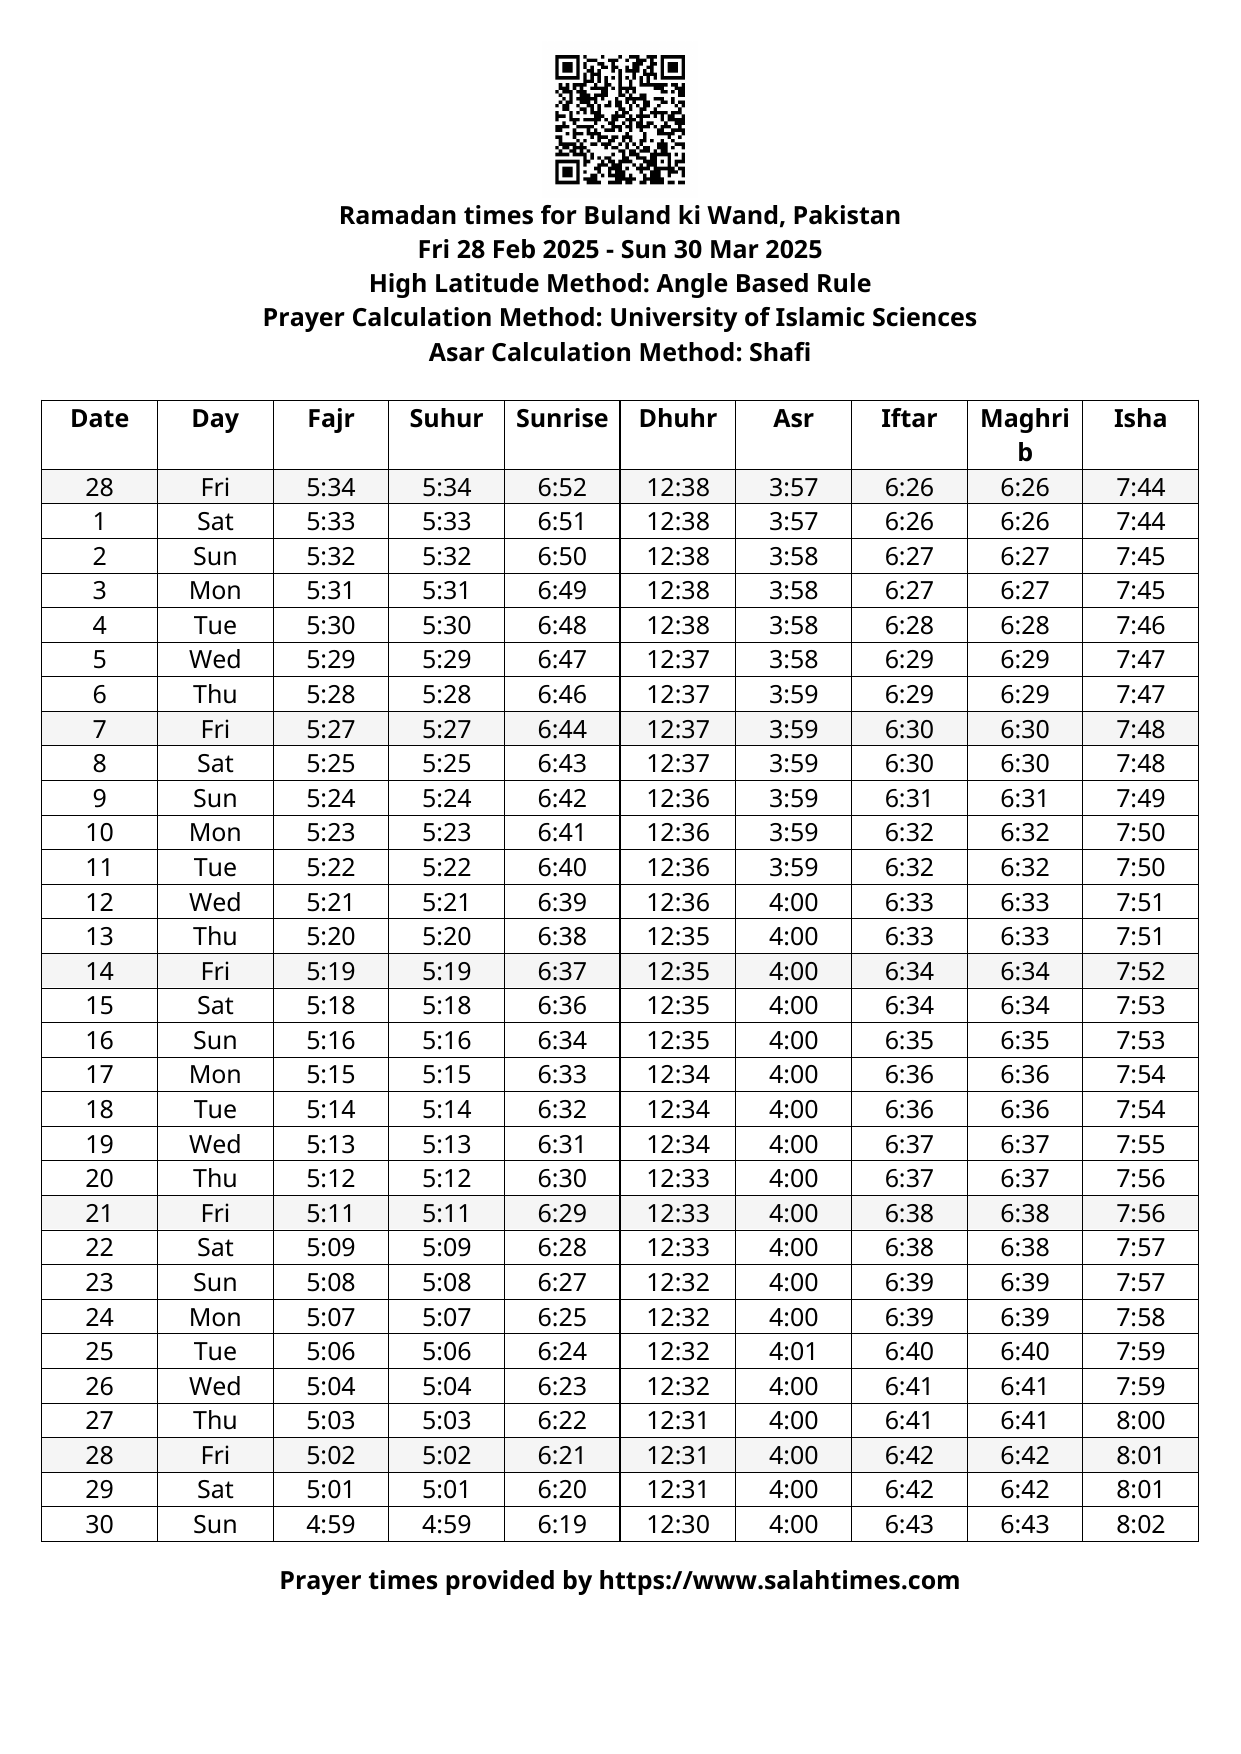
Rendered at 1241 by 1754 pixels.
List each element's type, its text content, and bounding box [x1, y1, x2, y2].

table_cell Mon [158, 1300, 273, 1333]
table_cell 12:34 [621, 1127, 735, 1160]
table_cell 6:27 [968, 539, 1082, 572]
table_cell 4:00 [736, 919, 851, 953]
table_cell 6:31 [505, 1127, 619, 1160]
table_cell Thu [158, 919, 273, 953]
table_cell 6:37 [505, 954, 619, 987]
table_cell Fri [158, 712, 273, 745]
table_cell 5:20 [389, 919, 504, 953]
table_header Asr [736, 401, 851, 469]
table_cell 5:12 [274, 1161, 388, 1195]
table_cell 6:41 [852, 1369, 967, 1402]
table_cell 23 [42, 1265, 157, 1299]
table_cell 12:33 [621, 1231, 735, 1264]
table_cell 12:34 [621, 1092, 735, 1126]
table_cell 12:38 [621, 608, 735, 642]
table_cell 5:33 [274, 504, 388, 538]
text Ramadan times for Buland ki Wand, Pakistan [42, 198, 1198, 232]
table_cell 7:54 [1083, 1058, 1198, 1091]
table_cell 6:32 [505, 1092, 619, 1126]
table_cell 12:36 [621, 850, 735, 884]
table_cell 12:32 [621, 1265, 735, 1299]
table_cell 8:02 [1083, 1507, 1198, 1541]
table_cell 19 [42, 1127, 157, 1160]
table_cell 6:38 [852, 1196, 967, 1229]
table_cell 6:29 [852, 677, 967, 711]
table_cell 5:08 [389, 1265, 504, 1299]
table_cell 6:33 [852, 919, 967, 953]
table_header Suhur [389, 401, 504, 469]
table_cell 6:39 [968, 1300, 1082, 1333]
text Asar Calculation Method: Shafi [42, 334, 1198, 368]
table_cell 8:00 [1083, 1404, 1198, 1437]
table_cell 6:33 [505, 1058, 619, 1091]
table_cell 12:38 [621, 470, 735, 503]
text Fri 28 Feb 2025 - Sun 30 Mar 2025 [42, 232, 1198, 266]
table_cell 12:36 [621, 816, 735, 849]
table_header Iftar [852, 401, 967, 469]
table_cell 12:31 [621, 1473, 735, 1506]
table_cell 7:59 [1083, 1334, 1198, 1368]
table_cell 6:26 [968, 470, 1082, 503]
table_cell 6:27 [852, 539, 967, 572]
table_cell 7:55 [1083, 1127, 1198, 1160]
table_cell 5:19 [389, 954, 504, 987]
table_cell 6:41 [505, 816, 619, 849]
table_cell 2 [42, 539, 157, 572]
table_cell 6:41 [968, 1404, 1082, 1437]
table_cell 26 [42, 1369, 157, 1402]
table_cell 5:04 [389, 1369, 504, 1402]
table_cell 6:32 [968, 850, 1082, 884]
table_cell 10 [42, 816, 157, 849]
table_cell 6:31 [968, 781, 1082, 814]
table_cell 5:03 [389, 1404, 504, 1437]
table_cell 12:36 [621, 781, 735, 814]
table_cell Sat [158, 746, 273, 780]
text Prayer times provided by https://www.salahtimes.com [42, 1563, 1198, 1597]
table_cell 6:29 [968, 643, 1082, 676]
table_cell 6:34 [968, 954, 1082, 987]
table_cell Mon [158, 816, 273, 849]
table_cell 6:41 [852, 1404, 967, 1437]
table_cell 6:34 [852, 954, 967, 987]
table_cell 6:34 [968, 989, 1082, 1022]
table_cell 5:21 [274, 885, 388, 918]
table_cell Thu [158, 677, 273, 711]
table_cell 6:26 [852, 504, 967, 538]
table_cell 5:15 [274, 1058, 388, 1091]
table_cell 5:19 [274, 954, 388, 987]
table_cell 6:37 [852, 1161, 967, 1195]
table_cell 6:40 [852, 1334, 967, 1368]
table_cell 5:16 [274, 1023, 388, 1057]
table_cell 6:30 [852, 712, 967, 745]
table_cell 6:28 [852, 608, 967, 642]
table_cell 3:59 [736, 677, 851, 711]
table_cell 12:35 [621, 989, 735, 1022]
table_cell 5:29 [274, 643, 388, 676]
table_cell 12:35 [621, 919, 735, 953]
table_cell 7:59 [1083, 1369, 1198, 1402]
table_cell 7:53 [1083, 989, 1198, 1022]
table_cell 6:19 [505, 1507, 619, 1541]
table_cell 6:35 [852, 1023, 967, 1057]
table_cell 6:34 [505, 1023, 619, 1057]
table_cell 7:44 [1083, 470, 1198, 503]
table_cell 7 [42, 712, 157, 745]
table_cell 12:32 [621, 1369, 735, 1402]
table_cell 29 [42, 1473, 157, 1506]
table_cell 5:21 [389, 885, 504, 918]
table_cell 5:04 [274, 1369, 388, 1402]
table_cell 6:24 [505, 1334, 619, 1368]
table_cell 7:56 [1083, 1161, 1198, 1195]
table_cell 3:58 [736, 608, 851, 642]
table_cell 6:26 [852, 470, 967, 503]
table_cell Sat [158, 504, 273, 538]
table_cell 5:27 [274, 712, 388, 745]
table_cell 5:01 [389, 1473, 504, 1506]
table_cell 6:40 [505, 850, 619, 884]
table_cell 7:45 [1083, 539, 1198, 572]
table_cell 6:52 [505, 470, 619, 503]
table_cell 6:38 [852, 1231, 967, 1264]
table_cell 5:11 [274, 1196, 388, 1229]
table_cell 6:44 [505, 712, 619, 745]
table_cell 27 [42, 1404, 157, 1437]
table_cell 6:32 [852, 850, 967, 884]
table_cell 5:24 [274, 781, 388, 814]
table_cell 5:25 [274, 746, 388, 780]
table_cell 7:45 [1083, 574, 1198, 607]
picture [542, 41, 699, 198]
table_cell Wed [158, 643, 273, 676]
table_cell 21 [42, 1196, 157, 1229]
table_cell Sun [158, 539, 273, 572]
table_cell 5:34 [389, 470, 504, 503]
table_cell 5:02 [274, 1438, 388, 1472]
table_cell 6:38 [505, 919, 619, 953]
table_cell 12:33 [621, 1161, 735, 1195]
table_cell 6:27 [968, 574, 1082, 607]
table_cell 5:06 [274, 1334, 388, 1368]
table_cell 5:13 [389, 1127, 504, 1160]
table_cell 17 [42, 1058, 157, 1091]
table_cell 6:29 [968, 677, 1082, 711]
table_cell 6:27 [505, 1265, 619, 1299]
table_cell 5:25 [389, 746, 504, 780]
table_cell 4:00 [736, 1058, 851, 1091]
table_cell Sun [158, 781, 273, 814]
table_cell 6:30 [505, 1161, 619, 1195]
table_cell 5:28 [389, 677, 504, 711]
table_cell 5:20 [274, 919, 388, 953]
table_cell 6:42 [505, 781, 619, 814]
table_cell 4:00 [736, 1231, 851, 1264]
table_cell 4:00 [736, 1473, 851, 1506]
table_cell 6:20 [505, 1473, 619, 1506]
table_cell 6:22 [505, 1404, 619, 1437]
table_cell 30 [42, 1507, 157, 1541]
table_cell 6:39 [852, 1300, 967, 1333]
table_cell 6:42 [968, 1473, 1082, 1506]
table_cell 5:22 [389, 850, 504, 884]
table_cell 4 [42, 608, 157, 642]
table_cell 7:44 [1083, 504, 1198, 538]
table_cell 6:39 [852, 1265, 967, 1299]
table_cell 6:42 [968, 1438, 1082, 1472]
table_cell Fri [158, 954, 273, 987]
table_cell 7:50 [1083, 816, 1198, 849]
table_cell 5:18 [274, 989, 388, 1022]
table_cell 5:22 [274, 850, 388, 884]
table_cell 3:59 [736, 781, 851, 814]
table_cell 7:57 [1083, 1231, 1198, 1264]
table_cell 5:13 [274, 1127, 388, 1160]
table_cell 4:00 [736, 989, 851, 1022]
table_cell Tue [158, 1334, 273, 1368]
table_cell 6:23 [505, 1369, 619, 1402]
table_cell 6:48 [505, 608, 619, 642]
table_cell 8 [42, 746, 157, 780]
table_cell 4:01 [736, 1334, 851, 1368]
table_header Dhuhr [621, 401, 735, 469]
table_cell 12:37 [621, 712, 735, 745]
table_cell 6:51 [505, 504, 619, 538]
table_cell 6:28 [505, 1231, 619, 1264]
text High Latitude Method: Angle Based Rule [42, 266, 1198, 300]
table_cell 3:59 [736, 712, 851, 745]
table_header Isha [1083, 401, 1198, 469]
table_cell 6:32 [852, 816, 967, 849]
table_cell 6:36 [852, 1092, 967, 1126]
table_cell 14 [42, 954, 157, 987]
table_cell Wed [158, 1369, 273, 1402]
table_header Sunrise [505, 401, 619, 469]
table_cell 7:51 [1083, 919, 1198, 953]
table_cell 13 [42, 919, 157, 953]
table_cell Wed [158, 885, 273, 918]
table_cell 5 [42, 643, 157, 676]
table_header Fajr [274, 401, 388, 469]
table_cell 15 [42, 989, 157, 1022]
table_cell 4:00 [736, 1438, 851, 1472]
table_cell 3:58 [736, 643, 851, 676]
table_cell 1 [42, 504, 157, 538]
table_cell 7:48 [1083, 746, 1198, 780]
table_cell 12:36 [621, 885, 735, 918]
table_cell 5:07 [274, 1300, 388, 1333]
table_cell 6:39 [968, 1265, 1082, 1299]
table_cell 28 [42, 1438, 157, 1472]
table_cell 5:08 [274, 1265, 388, 1299]
table_cell 7:56 [1083, 1196, 1198, 1229]
table_cell 5:14 [389, 1092, 504, 1126]
table_cell 5:32 [389, 539, 504, 572]
table_cell 12:33 [621, 1196, 735, 1229]
table_cell 6:36 [505, 989, 619, 1022]
table_cell 3:59 [736, 850, 851, 884]
table_cell 5:06 [389, 1334, 504, 1368]
table_cell 6:33 [968, 919, 1082, 953]
table_cell Sun [158, 1023, 273, 1057]
table_cell 5:16 [389, 1023, 504, 1057]
table_cell Sun [158, 1265, 273, 1299]
table_cell Mon [158, 574, 273, 607]
table_cell 6:47 [505, 643, 619, 676]
table_cell 5:34 [274, 470, 388, 503]
table_cell 5:01 [274, 1473, 388, 1506]
table_cell 6:40 [968, 1334, 1082, 1368]
table_cell 3:58 [736, 539, 851, 572]
table_cell 12:30 [621, 1507, 735, 1541]
table_cell 7:49 [1083, 781, 1198, 814]
table_cell 3:59 [736, 816, 851, 849]
table_cell 4:00 [736, 1300, 851, 1333]
table_cell 5:23 [274, 816, 388, 849]
table_cell 7:47 [1083, 677, 1198, 711]
table_cell 5:31 [274, 574, 388, 607]
table_cell 4:00 [736, 885, 851, 918]
table_cell 3:57 [736, 504, 851, 538]
table_cell 6:38 [968, 1196, 1082, 1229]
table_cell 6:30 [968, 746, 1082, 780]
table_cell 7:54 [1083, 1092, 1198, 1126]
table_cell 12:38 [621, 504, 735, 538]
table_cell 5:09 [274, 1231, 388, 1264]
table_cell 6:38 [968, 1231, 1082, 1264]
table_cell 12:32 [621, 1300, 735, 1333]
table_cell 5:07 [389, 1300, 504, 1333]
table_cell 6:33 [852, 885, 967, 918]
table_cell 4:59 [274, 1507, 388, 1541]
table_cell 6:49 [505, 574, 619, 607]
table_cell 6:29 [505, 1196, 619, 1229]
table_cell 7:46 [1083, 608, 1198, 642]
table_cell 6:33 [968, 885, 1082, 918]
table_cell 5:24 [389, 781, 504, 814]
table_cell 5:28 [274, 677, 388, 711]
table_cell 6:43 [505, 746, 619, 780]
table_cell 4:00 [736, 1127, 851, 1160]
table_cell 7:53 [1083, 1023, 1198, 1057]
table_cell 6:42 [852, 1473, 967, 1506]
table_cell 6:26 [968, 504, 1082, 538]
table_cell Fri [158, 1438, 273, 1472]
table_cell 6:43 [852, 1507, 967, 1541]
table_cell 6:25 [505, 1300, 619, 1333]
table_cell Sat [158, 1473, 273, 1506]
table_cell 5:30 [274, 608, 388, 642]
table_cell 22 [42, 1231, 157, 1264]
table_cell 8:01 [1083, 1473, 1198, 1506]
table_cell 12:38 [621, 574, 735, 607]
table_cell 3:57 [736, 470, 851, 503]
table_cell 8:01 [1083, 1438, 1198, 1472]
table_cell 16 [42, 1023, 157, 1057]
table_cell 4:00 [736, 1161, 851, 1195]
table_cell Thu [158, 1404, 273, 1437]
table_cell 12:32 [621, 1334, 735, 1368]
table_cell 12:31 [621, 1438, 735, 1472]
table_cell 5:03 [274, 1404, 388, 1437]
table_cell Tue [158, 608, 273, 642]
table_cell Tue [158, 850, 273, 884]
table_cell 5:29 [389, 643, 504, 676]
table_header Maghrib [968, 401, 1082, 469]
table_cell 11 [42, 850, 157, 884]
table_cell 6:36 [968, 1058, 1082, 1091]
table_cell 6:36 [968, 1092, 1082, 1126]
table_cell 7:51 [1083, 885, 1198, 918]
table_cell 5:14 [274, 1092, 388, 1126]
table_cell 5:32 [274, 539, 388, 572]
table_cell 6:41 [968, 1369, 1082, 1402]
table_cell Sat [158, 1231, 273, 1264]
table_cell Sat [158, 989, 273, 1022]
table_cell 5:27 [389, 712, 504, 745]
table_cell 6:37 [968, 1127, 1082, 1160]
table_cell 6:36 [852, 1058, 967, 1091]
table_cell 3:58 [736, 574, 851, 607]
table_cell Fri [158, 470, 273, 503]
table_cell 12 [42, 885, 157, 918]
table_cell 12:37 [621, 643, 735, 676]
table_cell 6:39 [505, 885, 619, 918]
table_header Date [42, 401, 157, 469]
table_cell 4:00 [736, 1404, 851, 1437]
table_cell 20 [42, 1161, 157, 1195]
table_cell 6:21 [505, 1438, 619, 1472]
table_cell 6:30 [852, 746, 967, 780]
table_cell 5:23 [389, 816, 504, 849]
table_cell Thu [158, 1161, 273, 1195]
table_cell 5:18 [389, 989, 504, 1022]
table_cell 6:50 [505, 539, 619, 572]
table_cell 4:00 [736, 1023, 851, 1057]
table_cell Tue [158, 1092, 273, 1126]
table_cell 5:15 [389, 1058, 504, 1091]
table_cell 7:48 [1083, 712, 1198, 745]
table_cell 7:58 [1083, 1300, 1198, 1333]
table_cell 12:37 [621, 746, 735, 780]
text Prayer Calculation Method: University of Islamic Sciences [42, 300, 1198, 334]
table_cell 7:52 [1083, 954, 1198, 987]
table_cell 3 [42, 574, 157, 607]
table_cell 6:31 [852, 781, 967, 814]
table_cell 12:37 [621, 677, 735, 711]
table_cell 6:28 [968, 608, 1082, 642]
table_cell 24 [42, 1300, 157, 1333]
table_cell 6:35 [968, 1023, 1082, 1057]
table_cell 28 [42, 470, 157, 503]
table_cell 18 [42, 1092, 157, 1126]
table_cell 6:34 [852, 989, 967, 1022]
table_cell 3:59 [736, 746, 851, 780]
table_cell Mon [158, 1058, 273, 1091]
table_cell 4:00 [736, 954, 851, 987]
table_cell 6:42 [852, 1438, 967, 1472]
table_cell 5:30 [389, 608, 504, 642]
table_cell 7:47 [1083, 643, 1198, 676]
table_cell Sun [158, 1507, 273, 1541]
table_cell 6:37 [852, 1127, 967, 1160]
table_cell 12:38 [621, 539, 735, 572]
table_cell 5:02 [389, 1438, 504, 1472]
table_cell 6:30 [968, 712, 1082, 745]
table_cell 6:32 [968, 816, 1082, 849]
table_cell 6:46 [505, 677, 619, 711]
table_cell 4:00 [736, 1196, 851, 1229]
table_cell 4:00 [736, 1265, 851, 1299]
table_cell Fri [158, 1196, 273, 1229]
table_cell 6:27 [852, 574, 967, 607]
table_cell 12:35 [621, 954, 735, 987]
table_cell 5:11 [389, 1196, 504, 1229]
table_cell 5:09 [389, 1231, 504, 1264]
table_cell 4:00 [736, 1092, 851, 1126]
table_cell 7:57 [1083, 1265, 1198, 1299]
table_cell 4:00 [736, 1369, 851, 1402]
table_cell 7:50 [1083, 850, 1198, 884]
table_cell 5:12 [389, 1161, 504, 1195]
table_cell 12:34 [621, 1058, 735, 1091]
table_cell Wed [158, 1127, 273, 1160]
table_cell 6:37 [968, 1161, 1082, 1195]
table_cell 12:35 [621, 1023, 735, 1057]
table_cell 4:59 [389, 1507, 504, 1541]
table_cell 6:43 [968, 1507, 1082, 1541]
table_cell 12:31 [621, 1404, 735, 1437]
table_header Day [158, 401, 273, 469]
table_cell 25 [42, 1334, 157, 1368]
table_cell 9 [42, 781, 157, 814]
table_cell 5:33 [389, 504, 504, 538]
table_cell 4:00 [736, 1507, 851, 1541]
table_cell 5:31 [389, 574, 504, 607]
table_cell 6 [42, 677, 157, 711]
table_cell 6:29 [852, 643, 967, 676]
